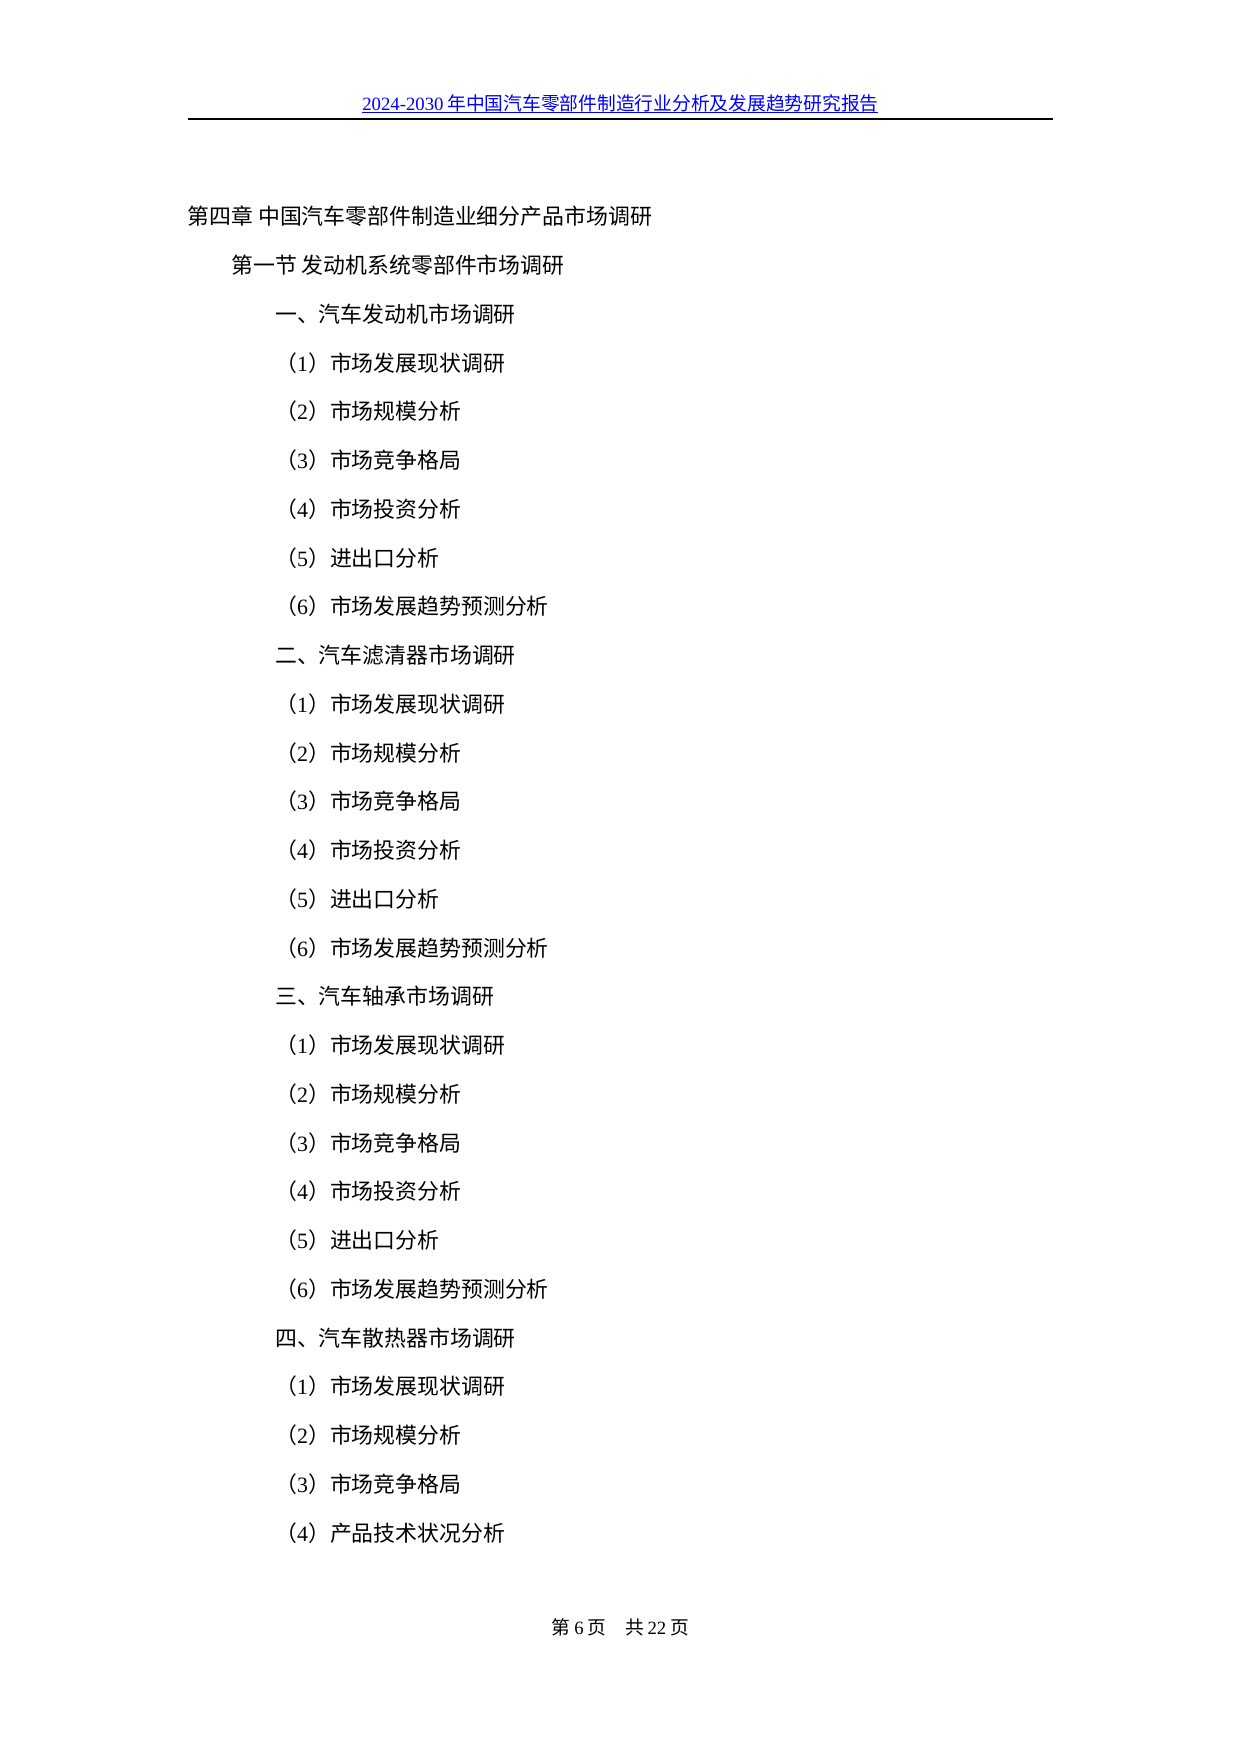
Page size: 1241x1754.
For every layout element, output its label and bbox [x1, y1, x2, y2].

text [187, 150, 1053, 1548]
